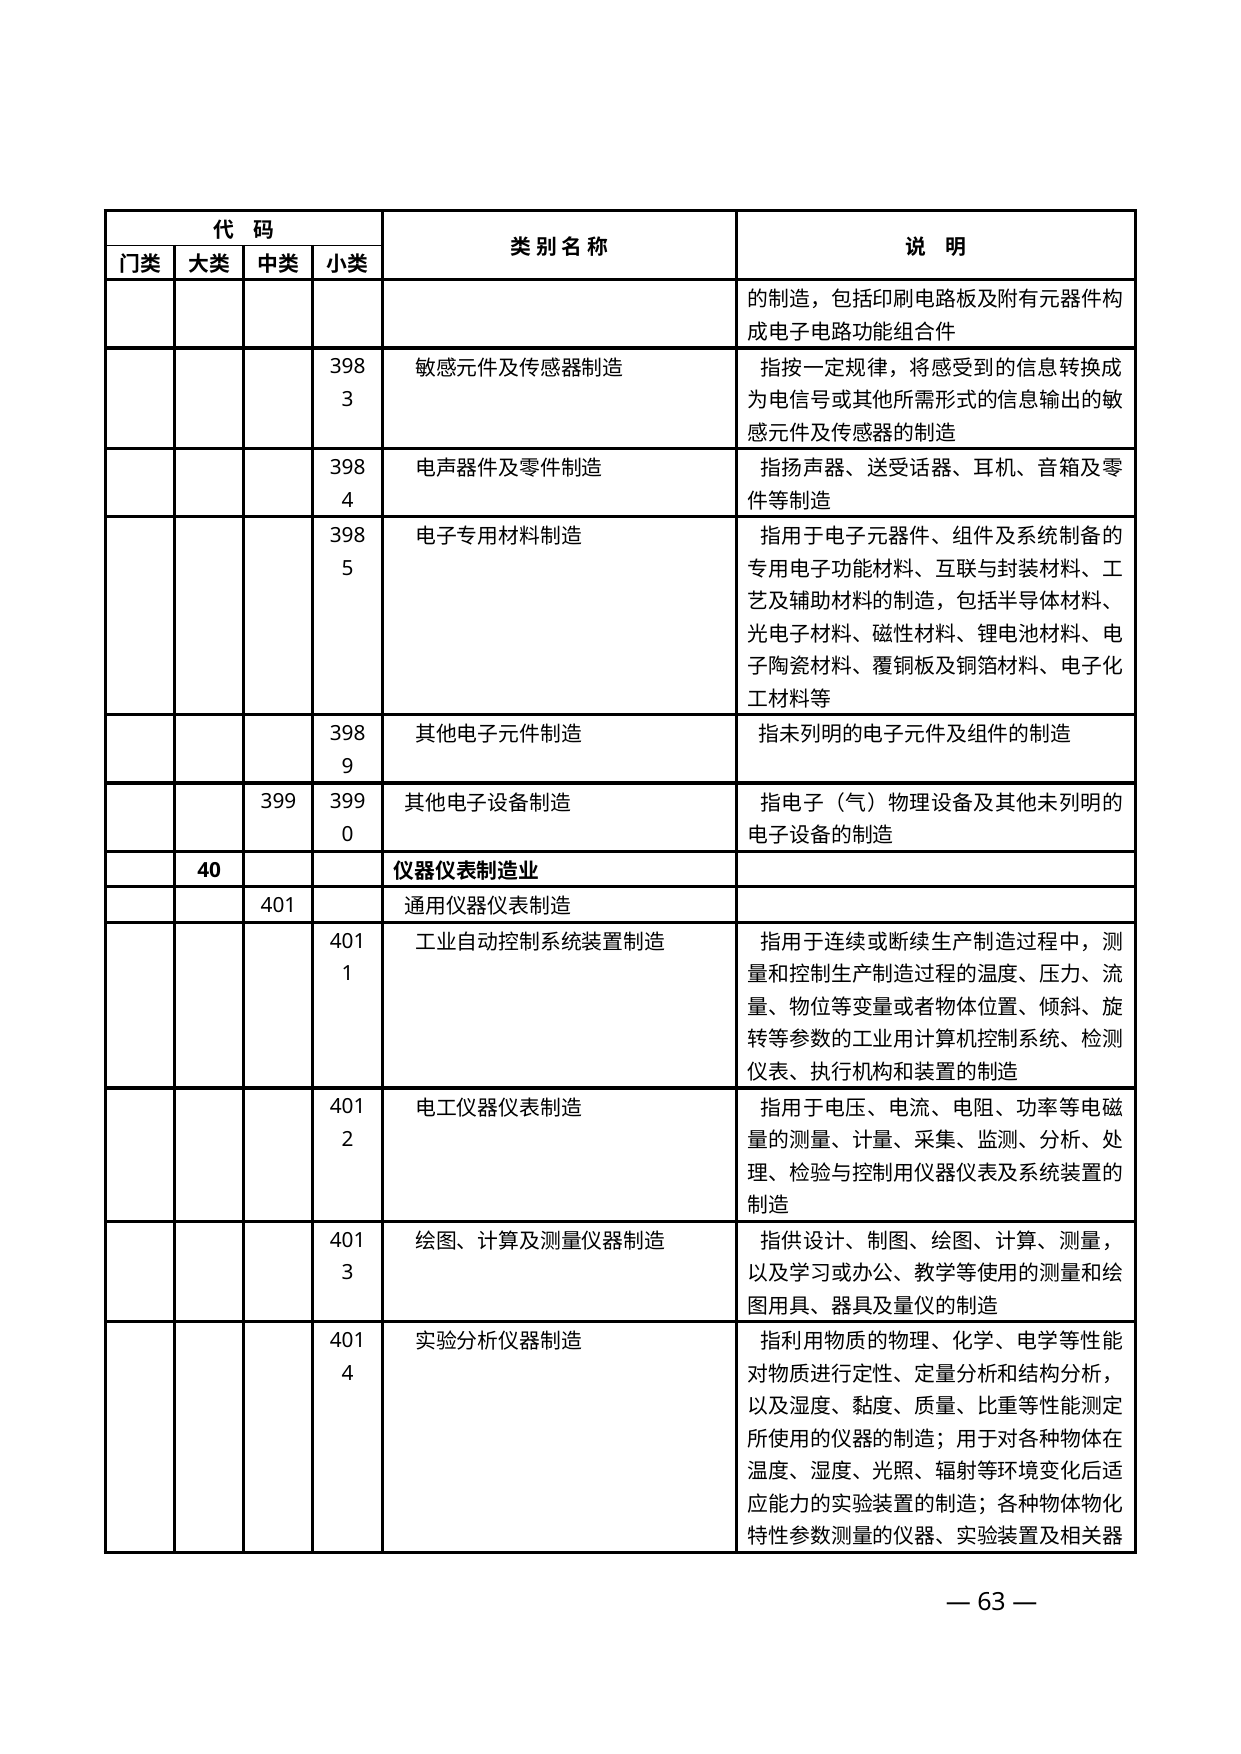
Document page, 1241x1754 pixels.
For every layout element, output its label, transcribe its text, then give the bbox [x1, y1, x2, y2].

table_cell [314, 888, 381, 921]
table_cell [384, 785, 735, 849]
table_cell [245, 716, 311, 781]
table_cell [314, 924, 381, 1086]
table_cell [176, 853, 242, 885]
table_header 代 码 [107, 212, 381, 245]
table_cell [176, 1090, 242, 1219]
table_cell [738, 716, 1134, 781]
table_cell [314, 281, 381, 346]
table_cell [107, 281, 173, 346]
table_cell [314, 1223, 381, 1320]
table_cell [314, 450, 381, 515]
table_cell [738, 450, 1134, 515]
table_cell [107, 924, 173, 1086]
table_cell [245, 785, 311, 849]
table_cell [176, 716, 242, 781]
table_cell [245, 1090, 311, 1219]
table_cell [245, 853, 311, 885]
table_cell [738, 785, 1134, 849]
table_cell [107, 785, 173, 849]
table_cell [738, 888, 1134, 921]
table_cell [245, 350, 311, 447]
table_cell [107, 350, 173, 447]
table_header 类 别 名 称 [384, 212, 735, 278]
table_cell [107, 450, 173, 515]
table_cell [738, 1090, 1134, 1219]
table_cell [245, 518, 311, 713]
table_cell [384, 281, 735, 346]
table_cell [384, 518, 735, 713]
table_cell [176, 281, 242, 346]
table_cell 中类 [245, 246, 311, 278]
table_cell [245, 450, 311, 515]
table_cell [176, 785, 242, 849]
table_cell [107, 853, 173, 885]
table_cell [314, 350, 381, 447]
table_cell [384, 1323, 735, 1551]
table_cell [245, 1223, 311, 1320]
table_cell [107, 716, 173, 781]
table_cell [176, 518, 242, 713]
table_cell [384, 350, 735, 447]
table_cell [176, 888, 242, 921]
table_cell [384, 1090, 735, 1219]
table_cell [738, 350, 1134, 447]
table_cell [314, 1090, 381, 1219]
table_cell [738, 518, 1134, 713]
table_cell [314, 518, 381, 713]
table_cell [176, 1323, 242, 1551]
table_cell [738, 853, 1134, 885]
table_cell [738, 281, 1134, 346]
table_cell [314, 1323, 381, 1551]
table_header 说 明 [738, 212, 1134, 278]
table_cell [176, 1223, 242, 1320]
table_cell 大类 [176, 246, 242, 278]
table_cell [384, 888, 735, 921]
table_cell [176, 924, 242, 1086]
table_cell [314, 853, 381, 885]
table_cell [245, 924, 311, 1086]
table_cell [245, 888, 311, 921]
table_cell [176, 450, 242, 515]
table_cell 门类 [107, 246, 173, 278]
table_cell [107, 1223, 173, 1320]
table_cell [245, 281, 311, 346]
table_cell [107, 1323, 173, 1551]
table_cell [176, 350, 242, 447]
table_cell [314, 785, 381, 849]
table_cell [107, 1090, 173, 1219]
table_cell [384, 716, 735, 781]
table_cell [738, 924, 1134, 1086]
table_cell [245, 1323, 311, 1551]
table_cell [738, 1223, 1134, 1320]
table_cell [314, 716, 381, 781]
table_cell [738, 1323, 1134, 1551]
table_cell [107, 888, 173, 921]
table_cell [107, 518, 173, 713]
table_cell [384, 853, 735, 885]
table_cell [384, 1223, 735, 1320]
table_cell 小类 [314, 246, 381, 278]
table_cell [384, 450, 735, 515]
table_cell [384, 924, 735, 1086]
